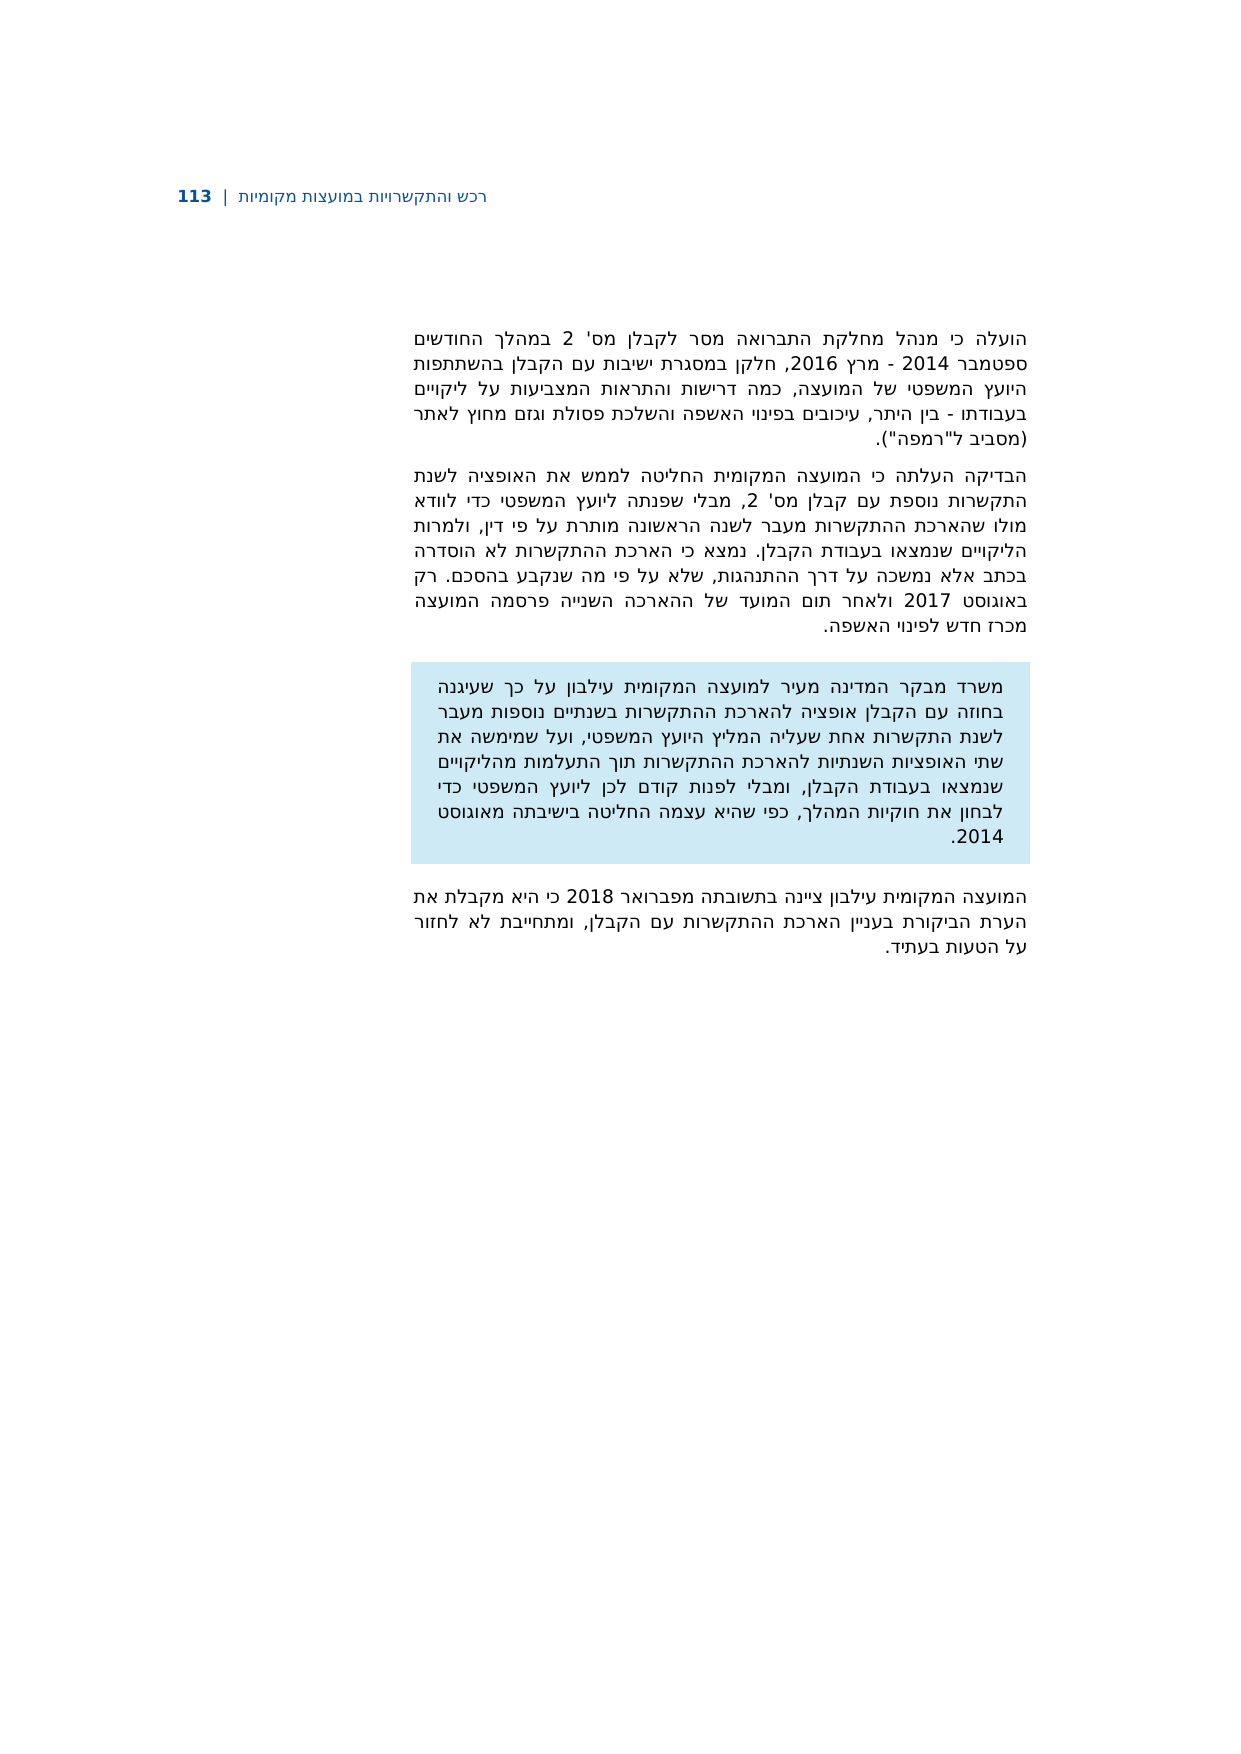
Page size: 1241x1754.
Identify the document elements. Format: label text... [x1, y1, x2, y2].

text הבדיקה העלתה כי המועצה המקומית החליטה לממש את האופציה לשנת התקשרות נוספת עם קבלן מס' 2, מבלי שפנתה ליועץ המשפטי כדי לוודא מולו שהארכת ההתקשרות מעבר לשנה הראשונה מותרת על פי דין, ולמרות הליקויים שנמצאו בעבודת הקבלן. נמצא כי הארכת ההתקשרות לא הוסדרה בכתב אלא נמשכה על דרך ההתנהגות, שלא על פי מה שנקבע בהסכם. רק באוגוסט 2017 ולאחר תום המועד של ההארכה השנייה פרסמה המועצה מכרז חדש לפינוי האשפה. [413, 462, 1028, 637]
text המועצה המקומית עילבון ציינה בתשובתה מפברואר 2018 כי היא מקבלת את הערת הביקורת בעניין הארכת ההתקשרות עם הקבלן, ומתחייבת לא לחזור על הטעות בעתיד. [413, 883, 1028, 958]
text משרד מבקר המדינה מעיר למועצה המקומית עילבון על כך שעיגנה בחוזה עם הקבלן אופציה להארכת ההתקשרות בשנתיים נוספות מעבר לשנת התקשרות אחת שעליה המליץ היועץ המשפטי, ועל שמימשה את שתי האופציות השנתיות להארכת ההתקשרות תוך התעלמות מהליקויים שנמצאו בעבודת הקבלן, ומבלי לפנות קודם לכן ליועץ המשפטי כדי לבחון את חוקיות המהלך, כפי שהיא עצמה החליטה בישיבתה מאוגוסט 2014. [414, 666, 1027, 861]
text הועלה כי מנהל מחלקת התברואה מסר לקבלן מס' 2 במהלך החודשים ספטמבר 2014 - מרץ 2016, חלקן במסגרת ישיבות עם הקבלן בהשתתפות היועץ המשפטי של המועצה, כמה דרישות והתראות המצביעות על ליקויים בעבודתו - בין היתר, עיכובים בפינוי האשפה והשלכת פסולת וגזם מחוץ לאתר (מסביב ל"רמפה"). [413, 325, 1028, 450]
